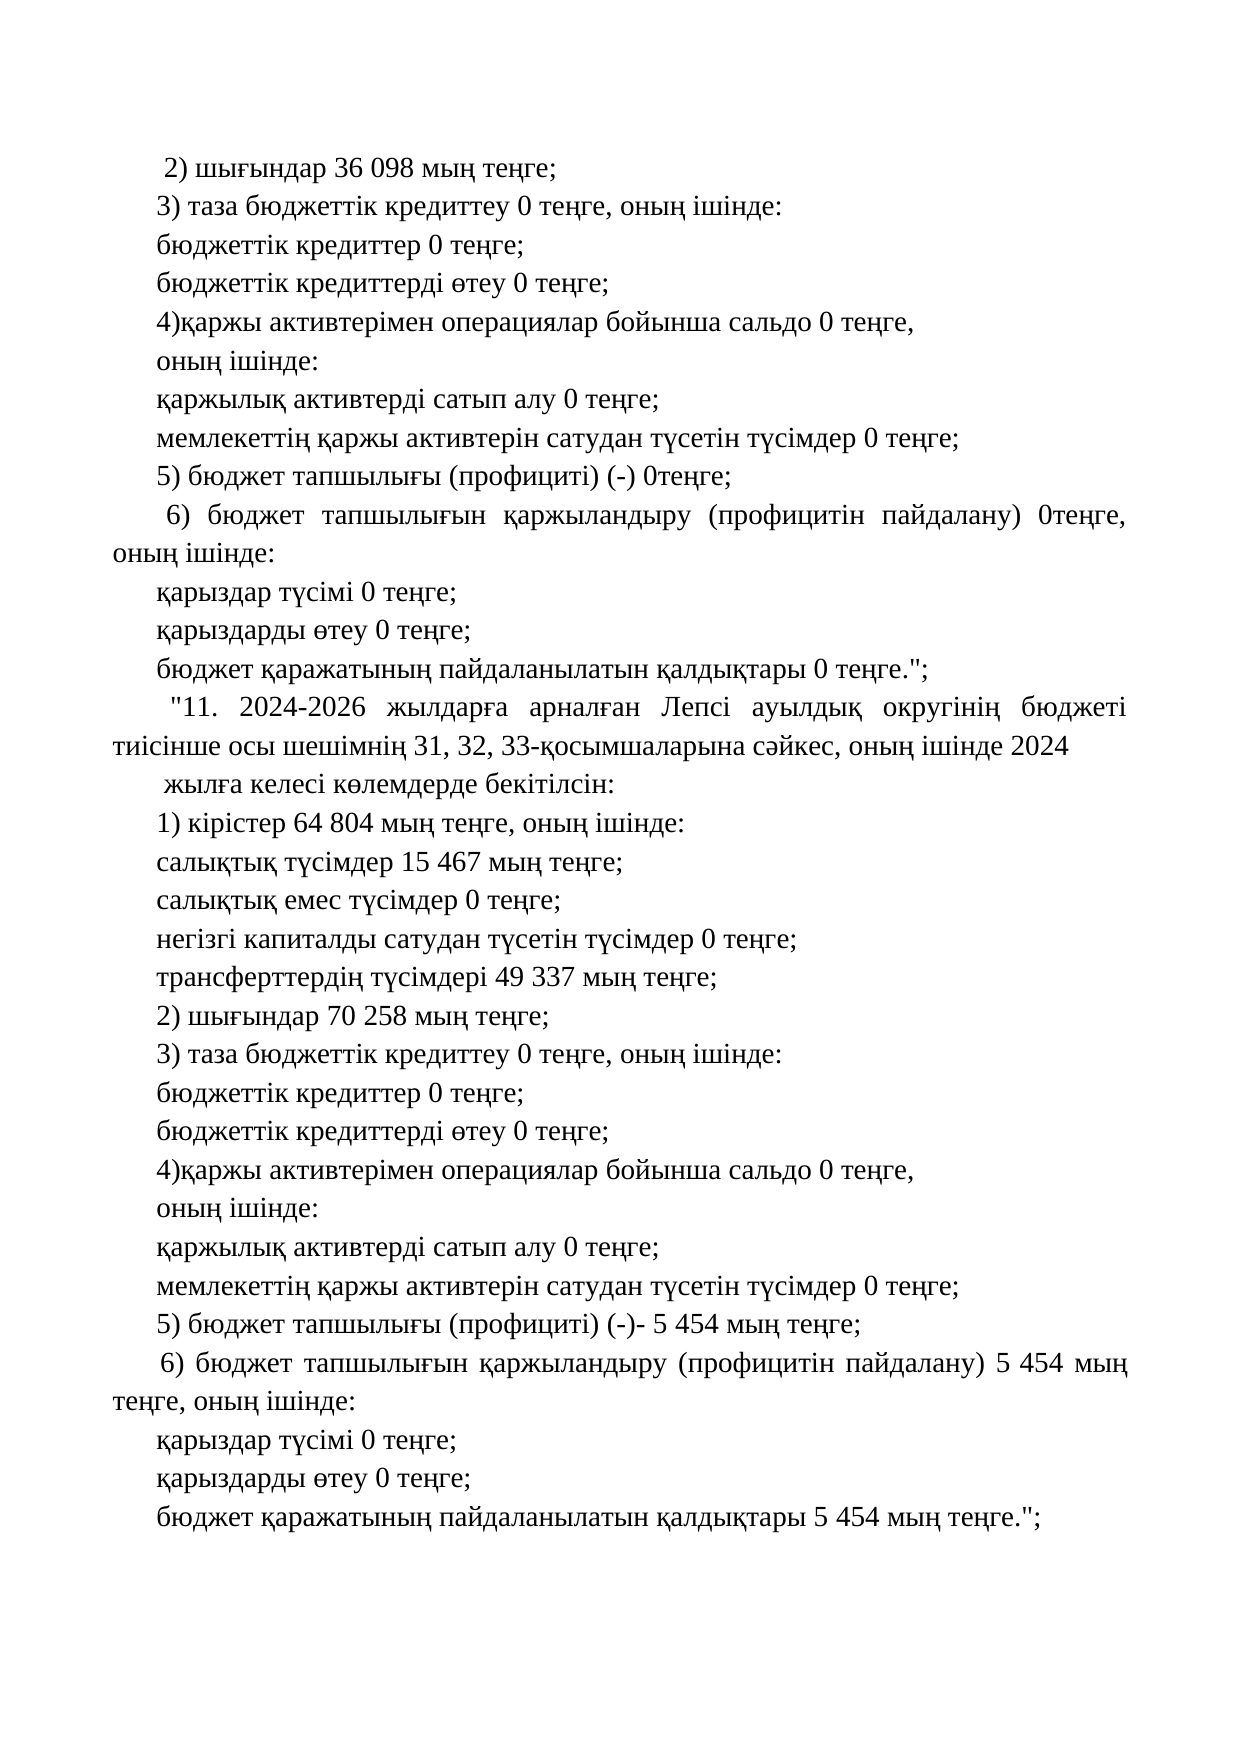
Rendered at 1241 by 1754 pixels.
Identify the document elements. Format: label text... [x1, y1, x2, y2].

text негізгі капиталды сатудан түсетін түсімдер 0 теңге; [112, 921, 1128, 954]
text 2) шығындар 36 098 мың теңге; [112, 150, 1128, 183]
text мемлекеттің қаржы активтерін сатудан түсетін түсімдер 0 теңге; [112, 420, 1128, 453]
text бюджет қаражатының пайдаланылатын қалдықтары 5 454 мың теңге."; [112, 1499, 1128, 1532]
text қарыздарды өтеу 0 теңге; [112, 612, 1128, 646]
text мемлекеттің қаржы активтерін сатудан түсетін түсімдер 0 теңге; [112, 1268, 1128, 1301]
text 6) бюджет тапшылығын қаржыландыру (профицитін пайдалану) 5 454 мың теңге, оның ішінде: [112, 1345, 1128, 1417]
text қаржылық активтерді сатып алу 0 теңге; [112, 381, 1128, 415]
text бюджеттік кредиттерді өтеу 0 теңге; [112, 266, 1128, 299]
text қарыздар түсімі 0 теңге; [112, 574, 1128, 607]
text бюджеттік кредиттер 0 теңге; [112, 227, 1128, 261]
text қарыздар түсімі 0 теңге; [112, 1422, 1128, 1455]
text 4)қаржы активтерімен операциялар бойынша сальдо 0 теңге, [112, 304, 1128, 338]
text қаржылық активтерді сатып алу 0 теңге; [112, 1229, 1128, 1263]
text бюджеттік кредиттер 0 теңге; [112, 1075, 1128, 1108]
text қарыздарды өтеу 0 теңге; [112, 1460, 1128, 1494]
text салықтық түсімдер 15 467 мың теңге; [112, 844, 1128, 877]
text бюджет қаражатының пайдаланылатын қалдықтары 0 теңге."; [112, 651, 1128, 684]
text бюджеттік кредиттерді өтеу 0 теңге; [112, 1113, 1128, 1147]
text салықтық емес түсімдер 0 теңге; [112, 882, 1128, 916]
text 3) таза бюджеттік кредиттеу 0 теңге, оның ішінде: [112, 1036, 1128, 1070]
text 4)қаржы активтерімен операциялар бойынша сальдо 0 теңге, [112, 1152, 1128, 1186]
text "11. 2024-2026 жылдарға арналған Лепсі ауылдық округінің бюджеті тиісінше осы шешімнің 31, 32, 33-қосымшаларына сәйкес, оның ішінде 2024 [112, 689, 1128, 762]
text жылға келесі көлемдерде бекітілсін: [112, 767, 1128, 800]
text 1) кірістер 64 804 мың теңге, оның ішінде: [112, 805, 1128, 839]
text 2) шығындар 70 258 мың теңге; [112, 998, 1128, 1031]
text 5) бюджет тапшылығы (профициті) (-)- 5 454 мың теңге; [112, 1306, 1128, 1340]
text 6) бюджет тапшылығын қаржыландыру (профицитін пайдалану) 0теңге, оның ішінде: [112, 497, 1128, 569]
text оның ішінде: [112, 343, 1128, 376]
text 3) таза бюджеттік кредиттеу 0 теңге, оның ішінде: [112, 188, 1128, 222]
text трансферттердің түсімдері 49 337 мың теңге; [112, 959, 1128, 993]
text 5) бюджет тапшылығы (профициті) (-) 0теңге; [112, 458, 1128, 492]
text оның ішінде: [112, 1191, 1128, 1224]
